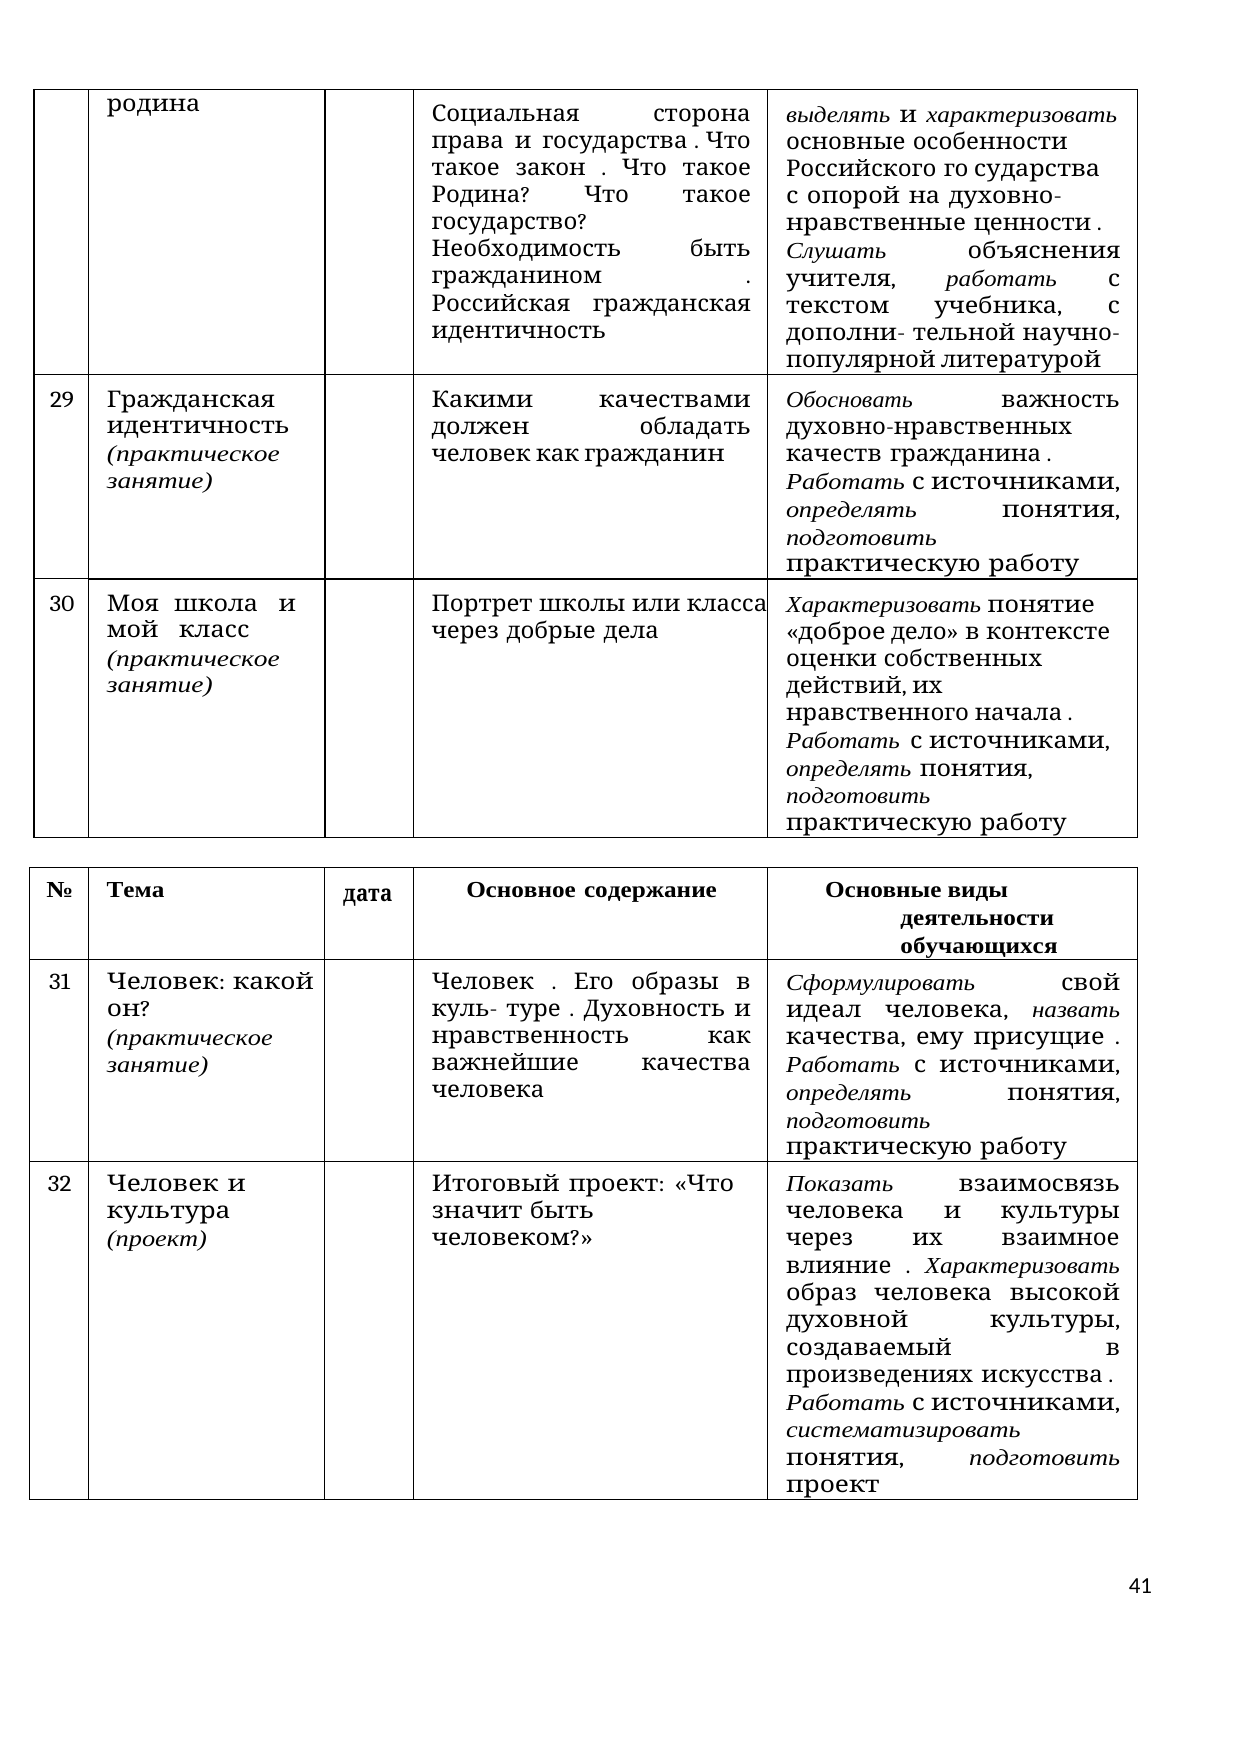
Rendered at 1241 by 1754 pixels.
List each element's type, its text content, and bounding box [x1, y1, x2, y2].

table_cell Гражданская идентичность (практическое занятие) [89, 375, 324, 578]
table_header Тема [89, 868, 324, 959]
table_cell Моя школа и мой класс (практическое занятие) [89, 580, 324, 837]
table_cell [325, 960, 413, 1161]
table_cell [768, 90, 1137, 374]
table_cell [326, 580, 413, 837]
table_cell Характеризовать понятие «доброе дело» в контексте оценки собственных действий, их нравственного начала . Работать с источниками, определять понятия, подготовить практическую работу [768, 580, 1137, 837]
table_cell 32 [30, 1162, 88, 1498]
table_header дата [325, 868, 413, 959]
table_cell 30 [35, 579, 88, 837]
table_cell Какими качествами должен обладать человек как гражданин [414, 375, 767, 578]
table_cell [414, 90, 767, 374]
table_cell [326, 375, 413, 578]
table_header Основное содержание [414, 868, 767, 959]
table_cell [89, 90, 324, 374]
table_cell Показать взаимосвязь человека и культуры через их взаимное влияние . Характеризовать образ человека высокой духовной культуры, создаваемый в произведениях искусства . Работать с источниками, систематизировать понятия, подготовить проект [768, 1162, 1137, 1498]
table_cell Человек: какой он? (практическое занятие) [89, 960, 324, 1161]
table_cell Итоговый проект: «Что значит быть человеком?» [414, 1162, 767, 1498]
table_cell Сформулировать свой идеал человека, назвать качества, ему присущие . Работать с источниками, определять понятия, подготовить практическую работу [768, 960, 1137, 1161]
table_cell 29 [35, 375, 88, 578]
table_cell Человек . Его образы в куль- туре . Духовность и нравственность как важнейшие качества человека [414, 960, 767, 1161]
table_cell 28 [35, 90, 88, 374]
table_cell [326, 90, 413, 374]
table_cell [325, 1162, 413, 1498]
table_cell 31 [30, 960, 88, 1161]
table_header Основные виды деятельности обучающихся [768, 868, 1137, 959]
table_cell Портрет школы или класса через добрые дела [414, 580, 767, 837]
table_cell Обосновать важность духовно-нравственных качеств гражданина . Работать с источниками, определять понятия, подготовить практическую работу [768, 375, 1137, 578]
table_cell Человек и культура (проект) [89, 1162, 324, 1498]
table_header № [30, 868, 88, 959]
